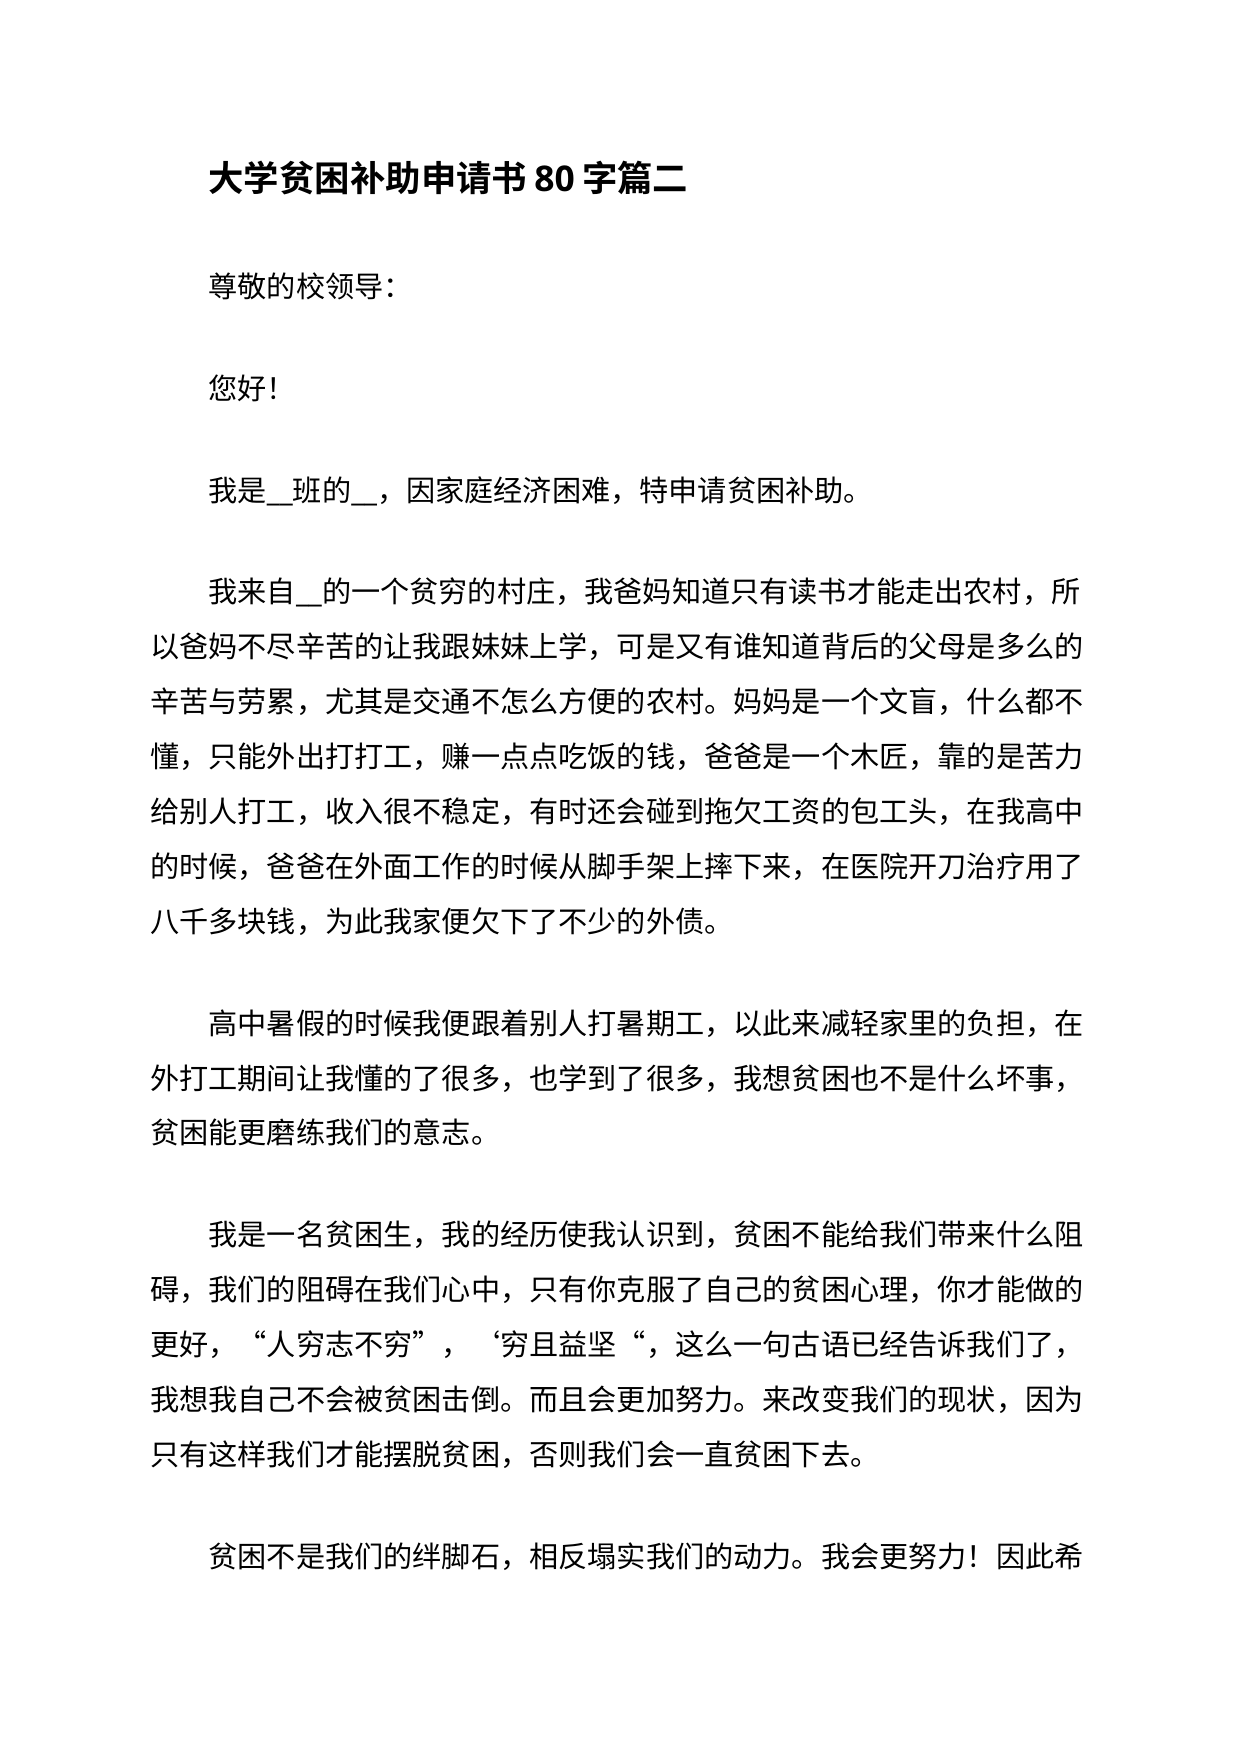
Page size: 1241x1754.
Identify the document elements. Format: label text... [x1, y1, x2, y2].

text 您好！ [150, 365, 1090, 408]
text 我来自__的一个贫穷的村庄，我爸妈知道只有读书才能走出农村，所以爸妈不尽辛苦的让我跟妹妹上学，可是又有谁知道背后的父母是多么的辛苦与劳累，尤其是交通不怎么方便的农村。妈妈是一个文盲，什么都不懂，只能外出打打工，赚一点点吃饭的钱，爸爸是一个木匠，靠的是苦力给别人打工，收入很不稳定，有时还会碰到拖欠工资的包工头，在我高中的时候，爸爸在外面工作的时候从脚手架上摔下来，在医院开刀治疗用了八千多块钱，为此我家便欠下了不少的外债。 [150, 569, 1090, 941]
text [150, 1533, 1090, 1576]
text 高中暑假的时候我便跟着别人打暑期工，以此来减轻家里的负担，在外打工期间让我懂的了很多，也学到了很多，我想贫困也不是什么坏事，贫困能更磨练我们的意志。 [150, 1000, 1090, 1152]
text 我是一名贫困生，我的经历使我认识到，贫困不能给我们带来什么阻碍，我们的阻碍在我们心中，只有你克服了自己的贫困心理，你才能做的更好，“人穷志不穷”，‘穷且益坚“，这么一句古语已经告诉我们了，我想我自己不会被贫困击倒。而且会更加努力。来改变我们的现状，因为只有这样我们才能摆脱贫困，否则我们会一直贫困下去。 [150, 1212, 1090, 1474]
text 我是__班的__，因家庭经济困难，特申请贫困补助。 [150, 467, 1090, 509]
text 大学贫困补助申请书80字篇二 [150, 150, 1090, 201]
text 尊敬的校领导： [150, 263, 1090, 306]
